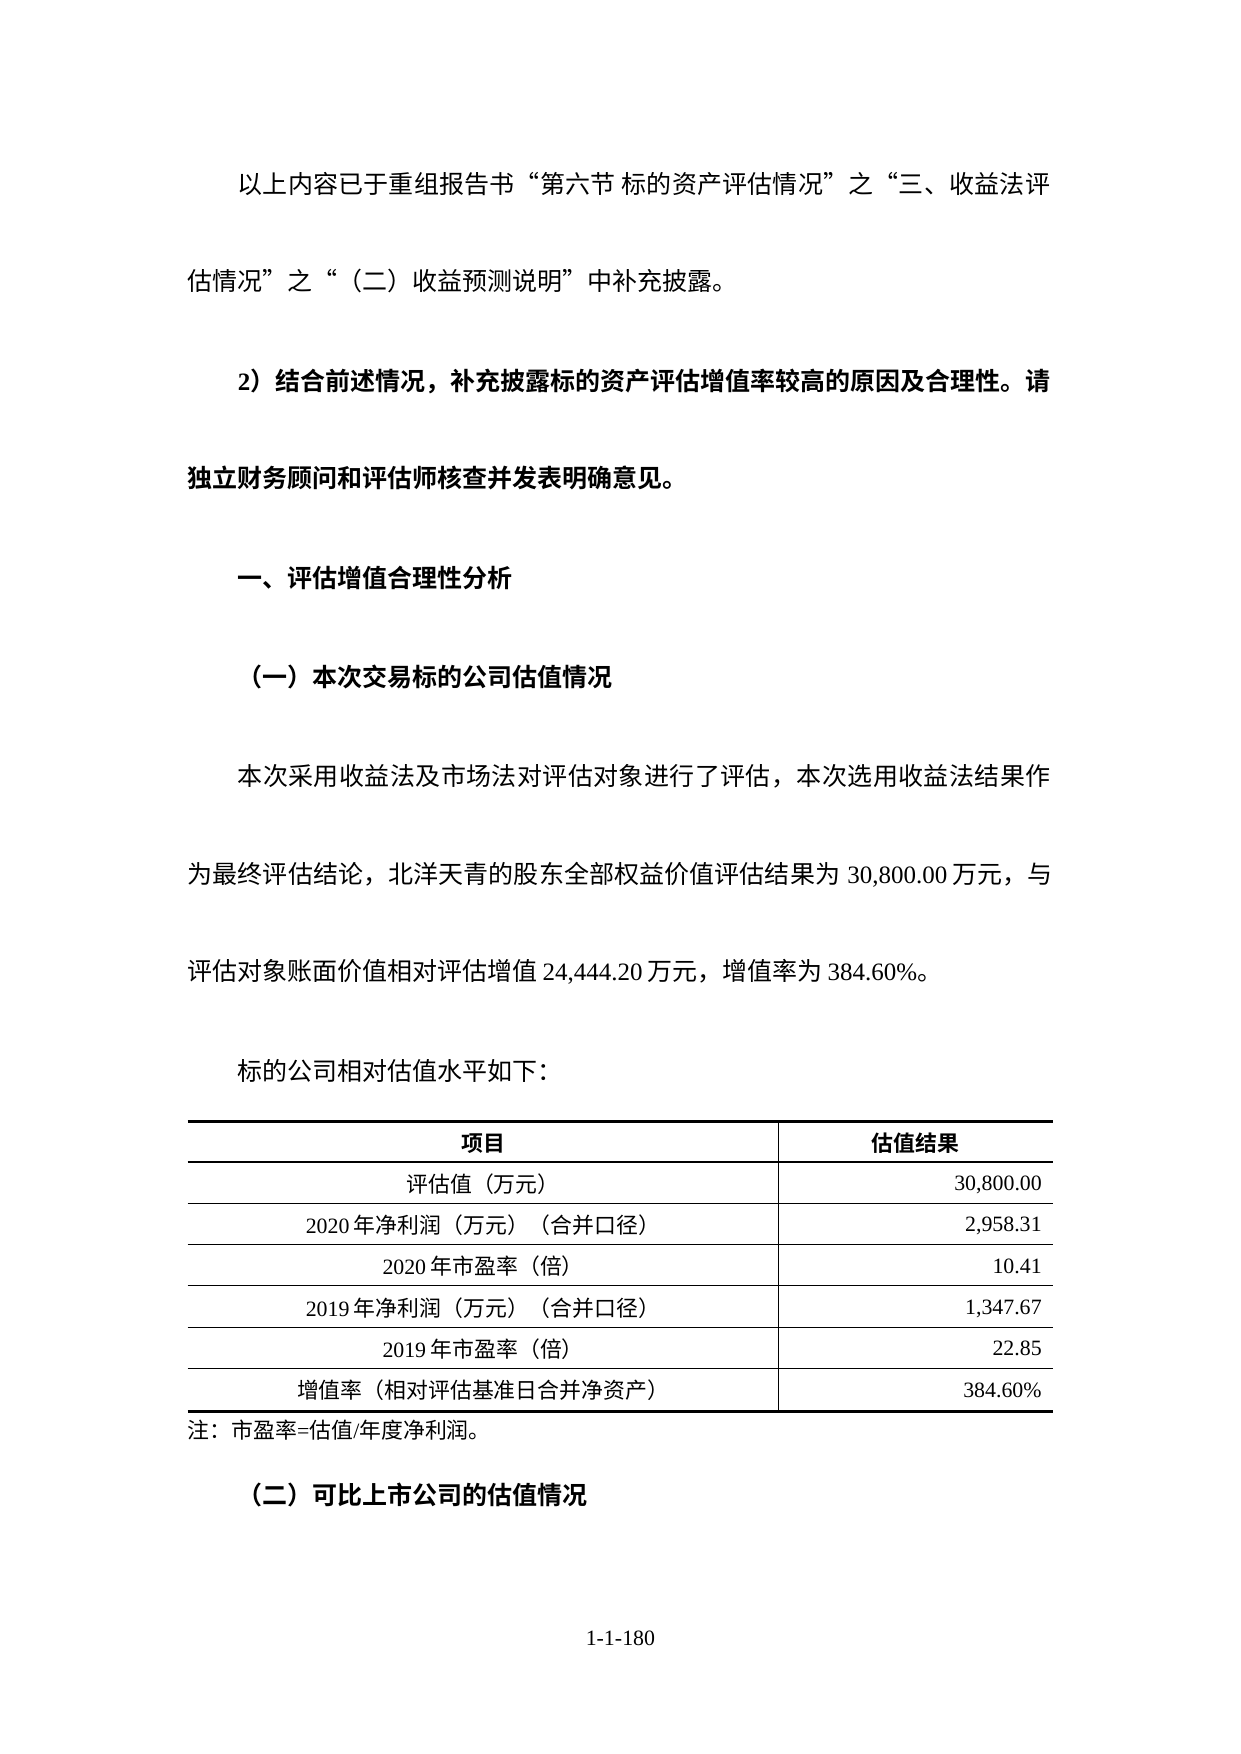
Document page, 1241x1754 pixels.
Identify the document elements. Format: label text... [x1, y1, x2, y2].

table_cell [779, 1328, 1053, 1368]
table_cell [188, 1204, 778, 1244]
text （一）本次交易标的公司估值情况 [187, 643, 1053, 708]
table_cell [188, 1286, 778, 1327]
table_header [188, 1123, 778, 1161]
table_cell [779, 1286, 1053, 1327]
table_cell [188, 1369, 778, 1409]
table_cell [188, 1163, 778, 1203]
text 注：市盈率=估值/年度净利润。 [187, 1413, 1053, 1445]
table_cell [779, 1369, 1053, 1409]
text 本次采用收益法及市场法对评估对象进行了评估，本次选用收益法结果作为最终评估结论，北洋天青的股东全部权益价值评估结果为30,800.00万元，与评估对象账面价值相对评估增值24,444.20万元，增值率为384.60%。 [187, 742, 1053, 1002]
text 标的公司相对估值水平如下： [187, 1037, 1053, 1102]
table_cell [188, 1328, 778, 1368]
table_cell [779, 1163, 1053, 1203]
text （二）可比上市公司的估值情况 [187, 1461, 1053, 1526]
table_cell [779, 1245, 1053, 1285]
text 一、评估增值合理性分析 [187, 544, 1053, 609]
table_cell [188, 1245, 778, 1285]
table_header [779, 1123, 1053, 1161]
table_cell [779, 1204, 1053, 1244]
text 2）结合前述情况，补充披露标的资产评估增值率较高的原因及合理性。请独立财务顾问和评估师核查并发表明确意见。 [187, 347, 1053, 509]
text 以上内容已于重组报告书“第六节 标的资产评估情况”之“三、收益法评估情况”之“（二）收益预测说明”中补充披露。 [187, 150, 1053, 312]
